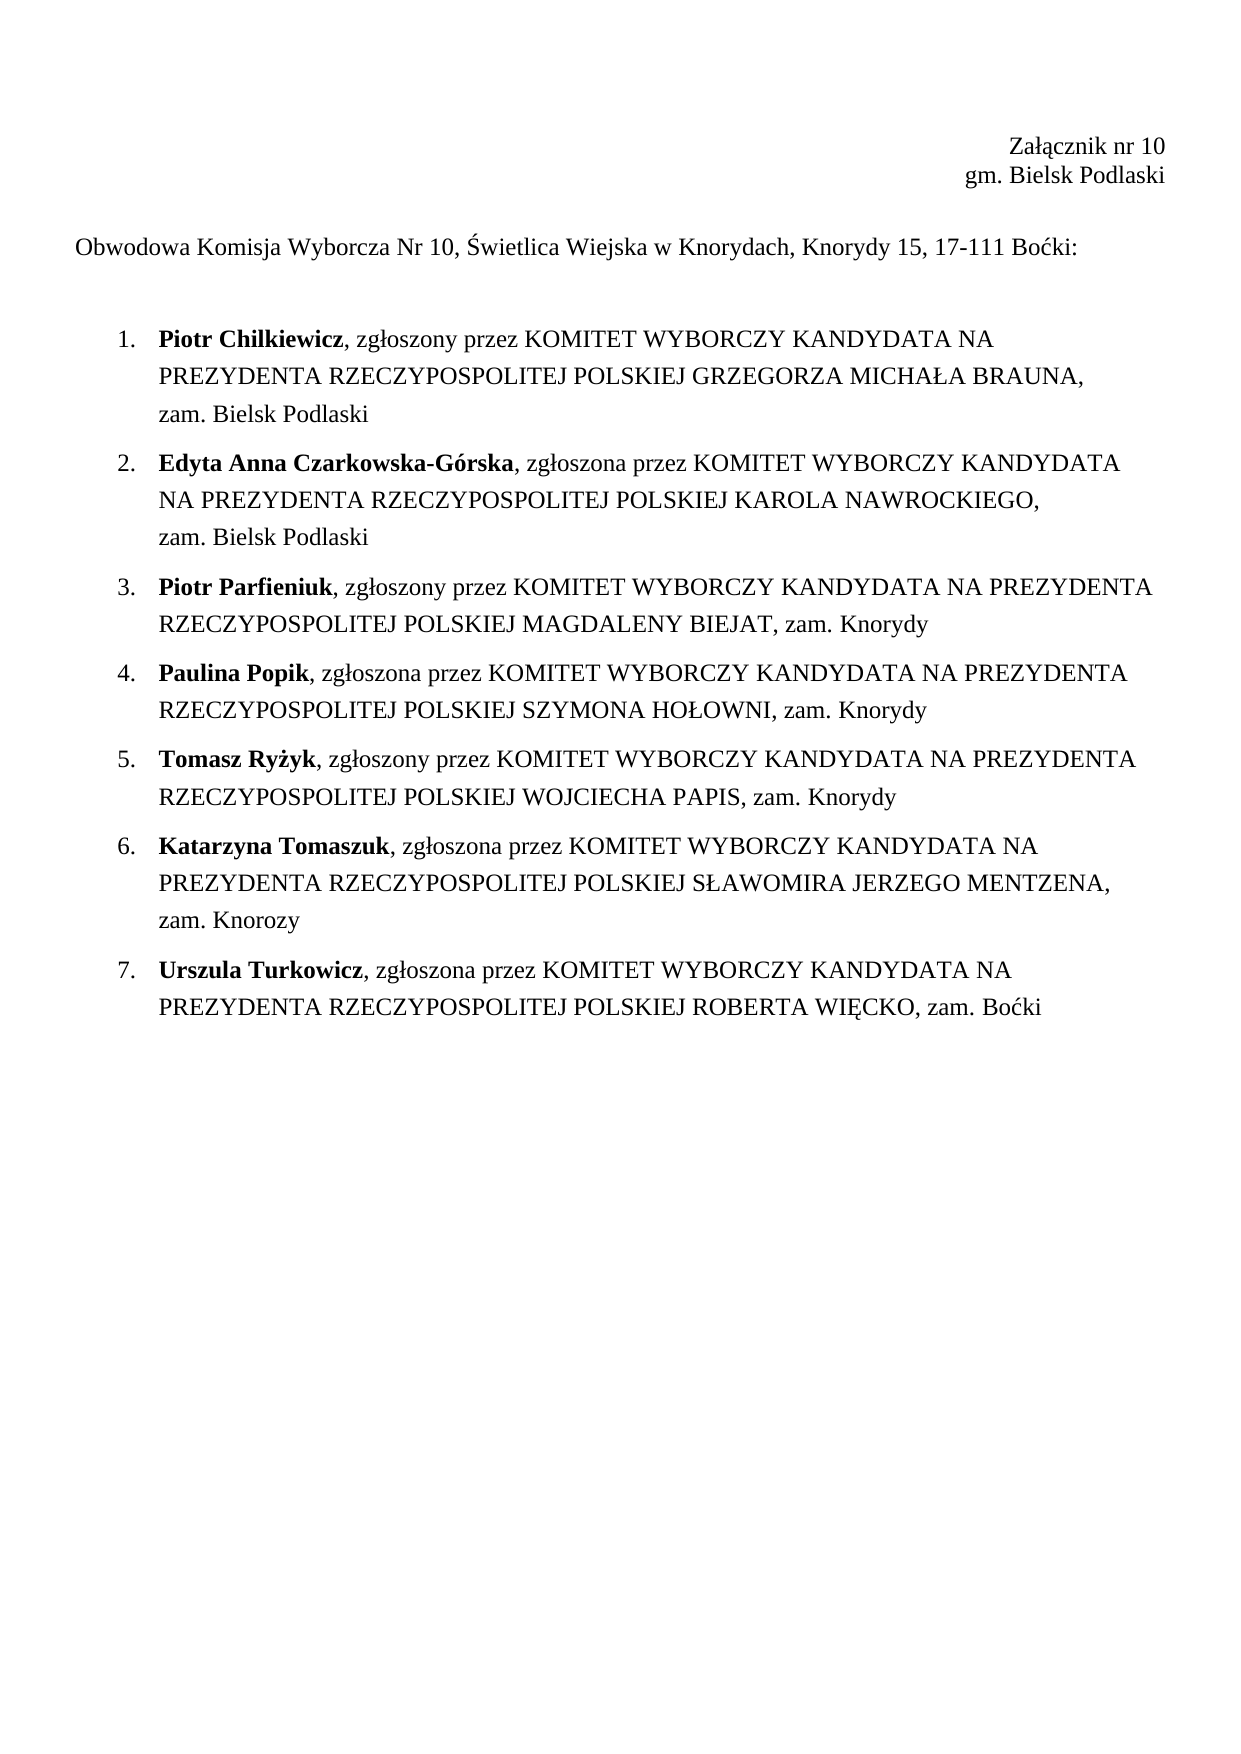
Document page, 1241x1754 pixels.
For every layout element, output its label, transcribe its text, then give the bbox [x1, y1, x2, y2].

text gm. Bielsk Podlaski [75, 160, 1165, 189]
table_cell 2. [74, 442, 147, 566]
table_cell Urszula Turkowicz, zgłoszona przez KOMITET WYBORCZY KANDYDATA NA PREZYDENTA RZECZYPOSPOLITEJ POLSKIEJ ROBERTA WIĘCKO, zam. Boćki [147, 949, 1166, 1035]
table_cell Paulina Popik, zgłoszona przez KOMITET WYBORCZY KANDYDATA NA PREZYDENTA RZECZYPOSPOLITEJ POLSKIEJ SZYMONA HOŁOWNI, zam. Knorydy [147, 652, 1166, 739]
text Załącznik nr 10 [607, 131, 1165, 160]
table_cell Tomasz Ryżyk, zgłoszony przez KOMITET WYBORCZY KANDYDATA NA PREZYDENTA RZECZYPOSPOLITEJ POLSKIEJ WOJCIECHA PAPIS, zam. Knorydy [147, 739, 1166, 825]
table_cell 4. [74, 652, 147, 739]
table_cell Edyta Anna Czarkowska-Górska, zgłoszona przez KOMITET WYBORCZY KANDYDATA NA PREZYDENTA RZECZYPOSPOLITEJ POLSKIEJ KAROLA NAWROCKIEGO, zam. Bielsk Podlaski [147, 442, 1166, 566]
table_cell 3. [74, 566, 147, 652]
text Obwodowa Komisja Wyborcza Nr 10, Świetlica Wiejska w Knorydach, Knorydy 15, 17-111 Boćki: [75, 232, 1165, 261]
table_cell 5. [74, 739, 147, 825]
table_cell Katarzyna Tomaszuk, zgłoszona przez KOMITET WYBORCZY KANDYDATA NA PREZYDENTA RZECZYPOSPOLITEJ POLSKIEJ SŁAWOMIRA JERZEGO MENTZENA, zam. Knorozy [147, 825, 1166, 949]
table_cell 7. [74, 949, 147, 1035]
table_cell 6. [74, 825, 147, 949]
table_cell Piotr Parfieniuk, zgłoszony przez KOMITET WYBORCZY KANDYDATA NA PREZYDENTA RZECZYPOSPOLITEJ POLSKIEJ MAGDALENY BIEJAT, zam. Knorydy [147, 566, 1166, 652]
table_header Piotr Chilkiewicz, zgłoszony przez KOMITET WYBORCZY KANDYDATA NA PREZYDENTA RZECZYPOSPOLITEJ POLSKIEJ GRZEGORZA MICHAŁA BRAUNA, zam. Bielsk Podlaski [147, 318, 1166, 442]
table_header 1. [74, 318, 147, 442]
